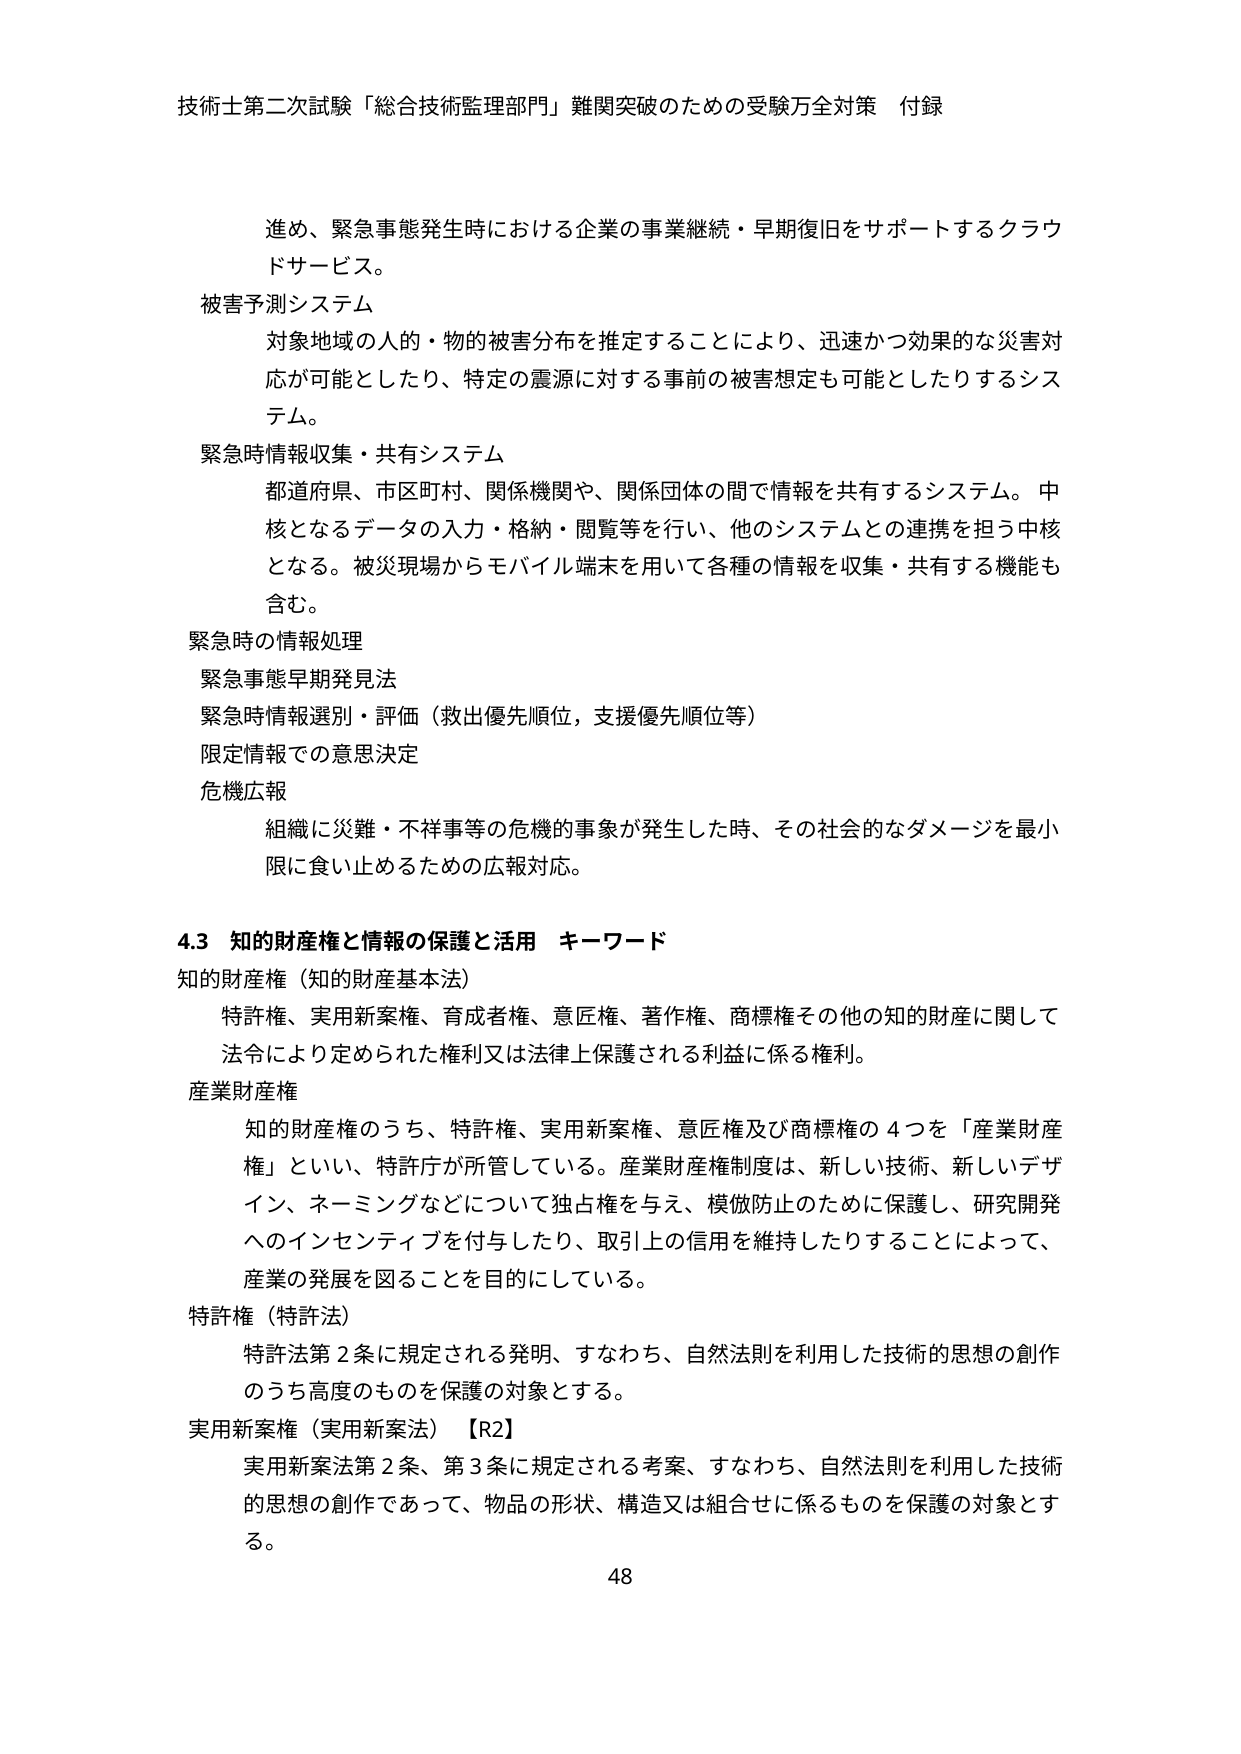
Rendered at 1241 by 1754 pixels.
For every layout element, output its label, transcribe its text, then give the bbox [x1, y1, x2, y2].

text 緊急時情報収集・共有システム [177, 434, 1063, 471]
text 都道府県、市区町村、関係機関や、関係団体の間で情報を共有するシステム。 中 核となるデータの入力・格納・閲覧等を行い、他のシステムとの連携を担う中核となる。被災現場からモバイル端末を用いて各種の情報を収集・共有する機能も含む。 [177, 471, 1063, 621]
text 知的財産権のうち、特許権、実用新案権、意匠権及び商標権の4つを「産業財産権」といい、特許庁が所管している。産業財産権制度は、新しい技術、新しいデザイン、ネーミングなどについて独占権を与え、模倣防止のために保護し、研究開発へのインセンティブを付与したり、取引上の信用を維持したりすることによって、産業の発展を図ることを目的にしている。 [177, 1109, 1063, 1296]
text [177, 209, 1063, 284]
text 知的財産権（知的財産基本法） [177, 959, 1063, 996]
text 緊急時情報選別・評価（救出優先順位，支援優先順位等） [177, 696, 1063, 734]
text 緊急時の情報処理 [177, 621, 1063, 659]
text 組織に災難・不祥事等の危機的事象が発生した時、その社会的なダメージを最小限に食い止めるための広報対応。 [177, 809, 1063, 884]
text 限定情報での意思決定 [177, 734, 1063, 771]
text 緊急事態早期発見法 [177, 659, 1063, 696]
text 特許法第2条に規定される発明、すなわち、自然法則を利用した技術的思想の創作のうち高度のものを保護の対象とする。 [177, 1334, 1063, 1409]
text 実用新案権（実用新案法） 【R2】 [177, 1409, 1063, 1446]
text 対象地域の人的・物的被害分布を推定することにより、迅速かつ効果的な災害対応が可能としたり、特定の震源に対する事前の被害想定も可能としたりするシステム。 [177, 321, 1063, 434]
subtitle 4.3 知的財産権と情報の保護と活用 キーワード [177, 921, 1063, 959]
text 実用新案法第2条、第3条に規定される考案、すなわち、自然法則を利用した技術的思想の創作であって、物品の形状、構造又は組合せに係るものを保護の対象とする。 [177, 1446, 1063, 1559]
text 産業財産権 [177, 1071, 1063, 1109]
text 被害予測システム [177, 284, 1063, 321]
text 危機広報 [177, 771, 1063, 809]
text 特許権（特許法） [177, 1296, 1063, 1334]
text 特許権、実用新案権、育成者権、意匠権、著作権、商標権その他の知的財産に関して法令により定められた権利又は法律上保護される利益に係る権利。 [177, 996, 1063, 1071]
